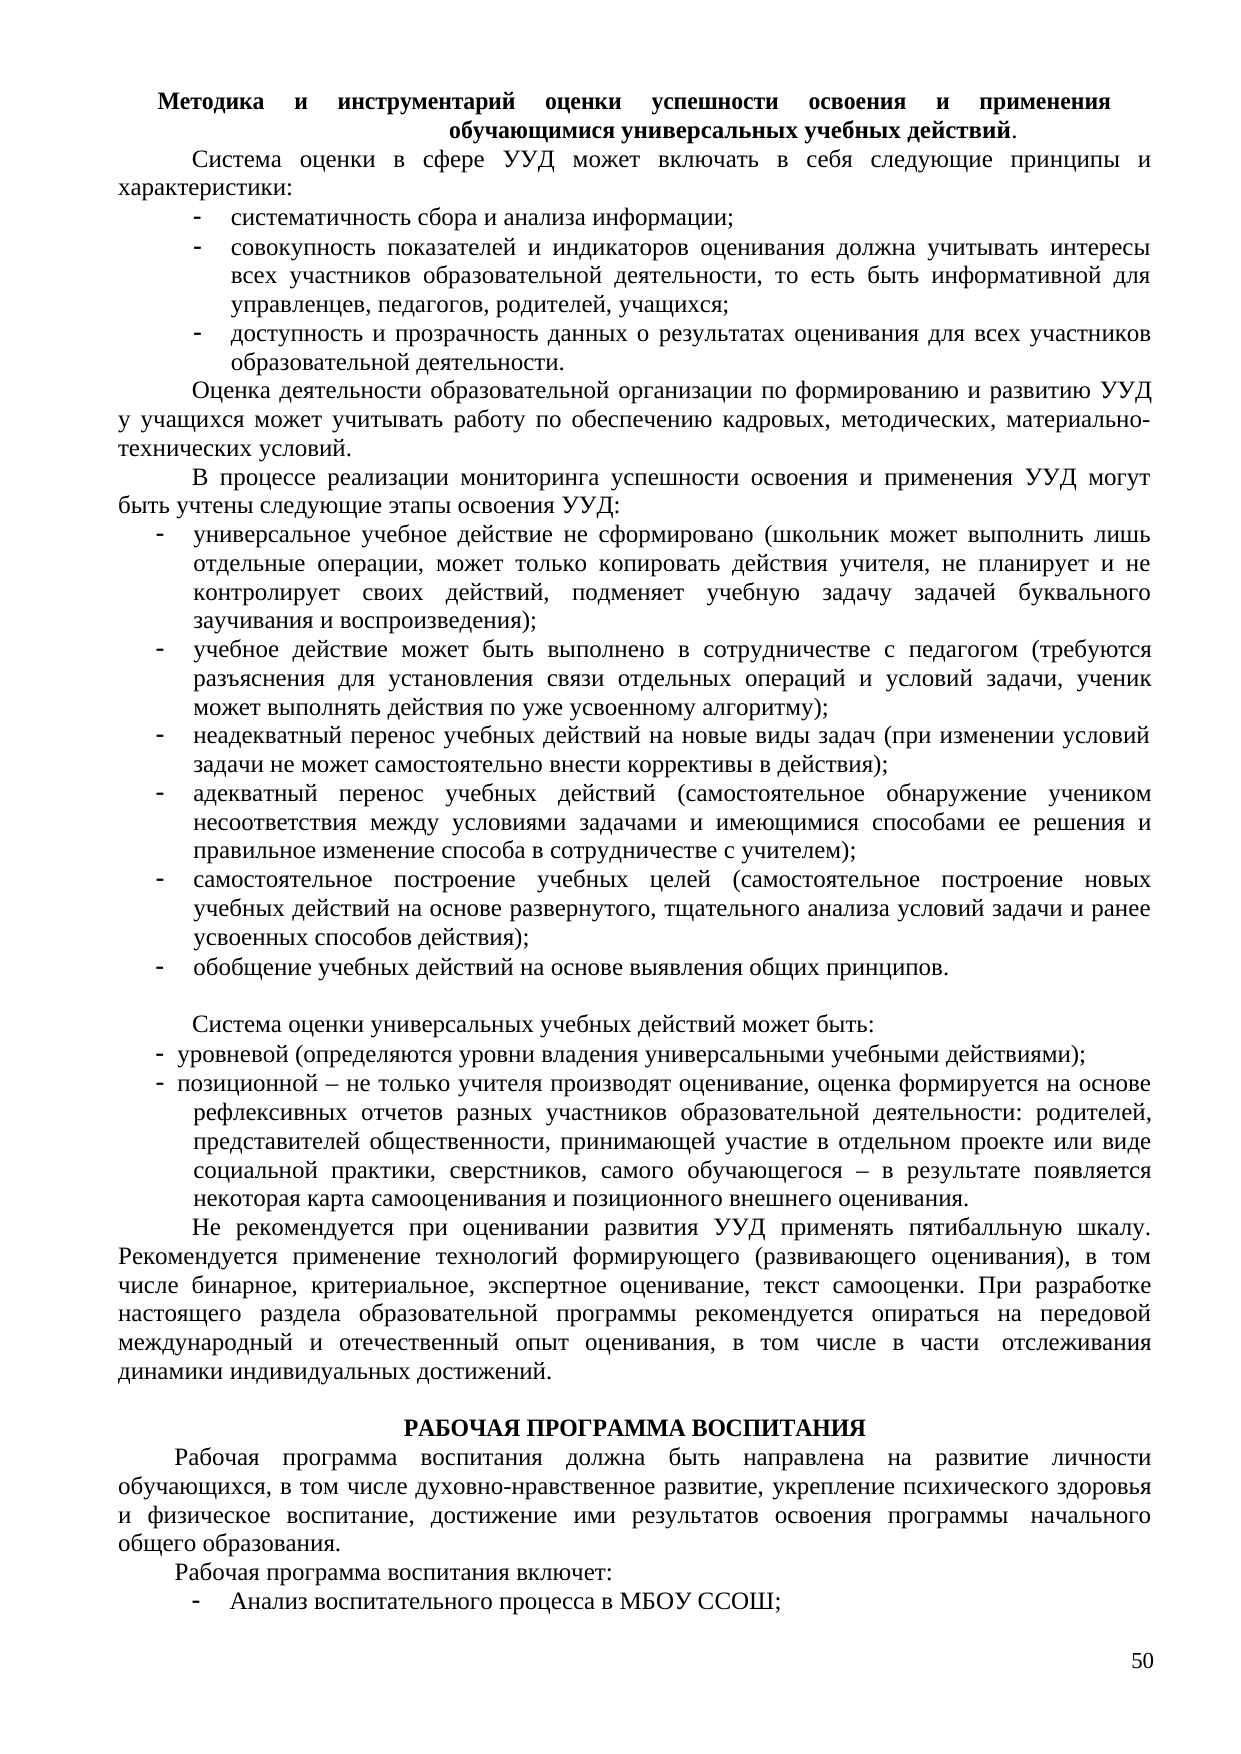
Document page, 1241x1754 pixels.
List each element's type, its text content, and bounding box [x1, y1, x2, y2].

text Методика и инструментарий оценки успешности освоения и применения обучающимися универсальных учебных действий. [157, 86, 1111, 144]
list универсальное учебное действие не сформировано (школьник может выполнить лишь отдельные операции, может только копировать действия учителя, не планирует и не контролирует своих действий, подменяет учебную задачу задачей буквального заучивания и воспроизведения); [156, 519, 1151, 634]
list позиционной – не только учителя производят оценивание, оценка формируется на основе рефлексивных отчетов разных участников образовательной деятельности: родителей, представителей общественности, принимающей участие в отдельном проекте или виде социальной практики, сверстников, самого обучающегося – в результате появляется некоторая карта самооценивания и позиционного внешнего оценивания. [156, 1068, 1152, 1212]
list доступность и прозрачность данных о результатах оценивания для всех участников образовательной деятельности. [193, 318, 1152, 376]
list самостоятельное построение учебных целей (самостоятельное построение новых учебных действий на основе развернутого, тщательного анализа условий задачи и ранее усвоенных способов действия); [156, 864, 1151, 951]
list уровневой (определяются уровни владения универсальными учебными действиями); [155, 1038, 1226, 1068]
list неадекватный перенос учебных действий на новые виды задач (при изменении условий задачи не может самостоятельно внести коррективы в действия); [156, 721, 1151, 778]
text Оценка деятельности образовательной организации по формированию и развитию УУД у учащихся может учитывать работу по обеспечению кадровых, методических, материально- технических условий. [118, 376, 1152, 462]
list обобщение учебных действий на основе выявления общих принципов. [155, 951, 1226, 981]
list адекватный перенос учебных действий (самостоятельное обнаружение учеником несоответствия между условиями задачами и имеющимися способами ее решения и правильное изменение способа в сотрудничестве с учителем); [156, 778, 1152, 864]
text Система оценки в сфере УУД может включать в себя следующие принципы и характеристики: [118, 144, 1151, 201]
list учебное действие может быть выполнено в сотрудничестве с педагогом (требуются разъяснения для установления связи отдельных операций и условий задачи, ученик может выполнять действия по уже усвоенному алгоритму); [156, 634, 1152, 721]
text Рабочая программа воспитания должна быть направлена на развитие личности обучающихся, в том числе духовно-нравственное развитие, укрепление психического здоровья и физическое воспитание, достижение ими результатов освоения программы начального общего образования. [118, 1442, 1151, 1557]
subtitle РАБОЧАЯ ПРОГРАММА ВОСПИТАНИЯ [139, 1413, 1130, 1442]
list Анализ воспитательного процесса в МБОУ ССОШ; [192, 1586, 1226, 1615]
text Не рекомендуется при оценивании развития УУД применять пятибалльную шкалу. Рекомендуется применение технологий формирующего (развивающего оценивания), в том числе бинарное, критериальное, экспертное оценивание, текст самооценки. При разработке настоящего раздела образовательной программы рекомендуется опираться на передовой международный и отечественный опыт оценивания, в том числе в части отслеживания динамики индивидуальных достижений. [118, 1212, 1151, 1385]
text Система оценки универсальных учебных действий может быть: [192, 1009, 1226, 1038]
text Рабочая программа воспитания включет: [174, 1557, 1226, 1586]
text В процессе реализации мониторинга успешности освоения и применения УУД могут быть учтены следующие этапы освоения УУД: [118, 462, 1151, 519]
list систематичность сбора и анализа информации; [193, 201, 1226, 232]
list совокупность показателей и индикаторов оценивания должна учитывать интересы всех участников образовательной деятельности, то есть быть информативной для управленцев, педагогов, родителей, учащихся; [193, 232, 1151, 318]
